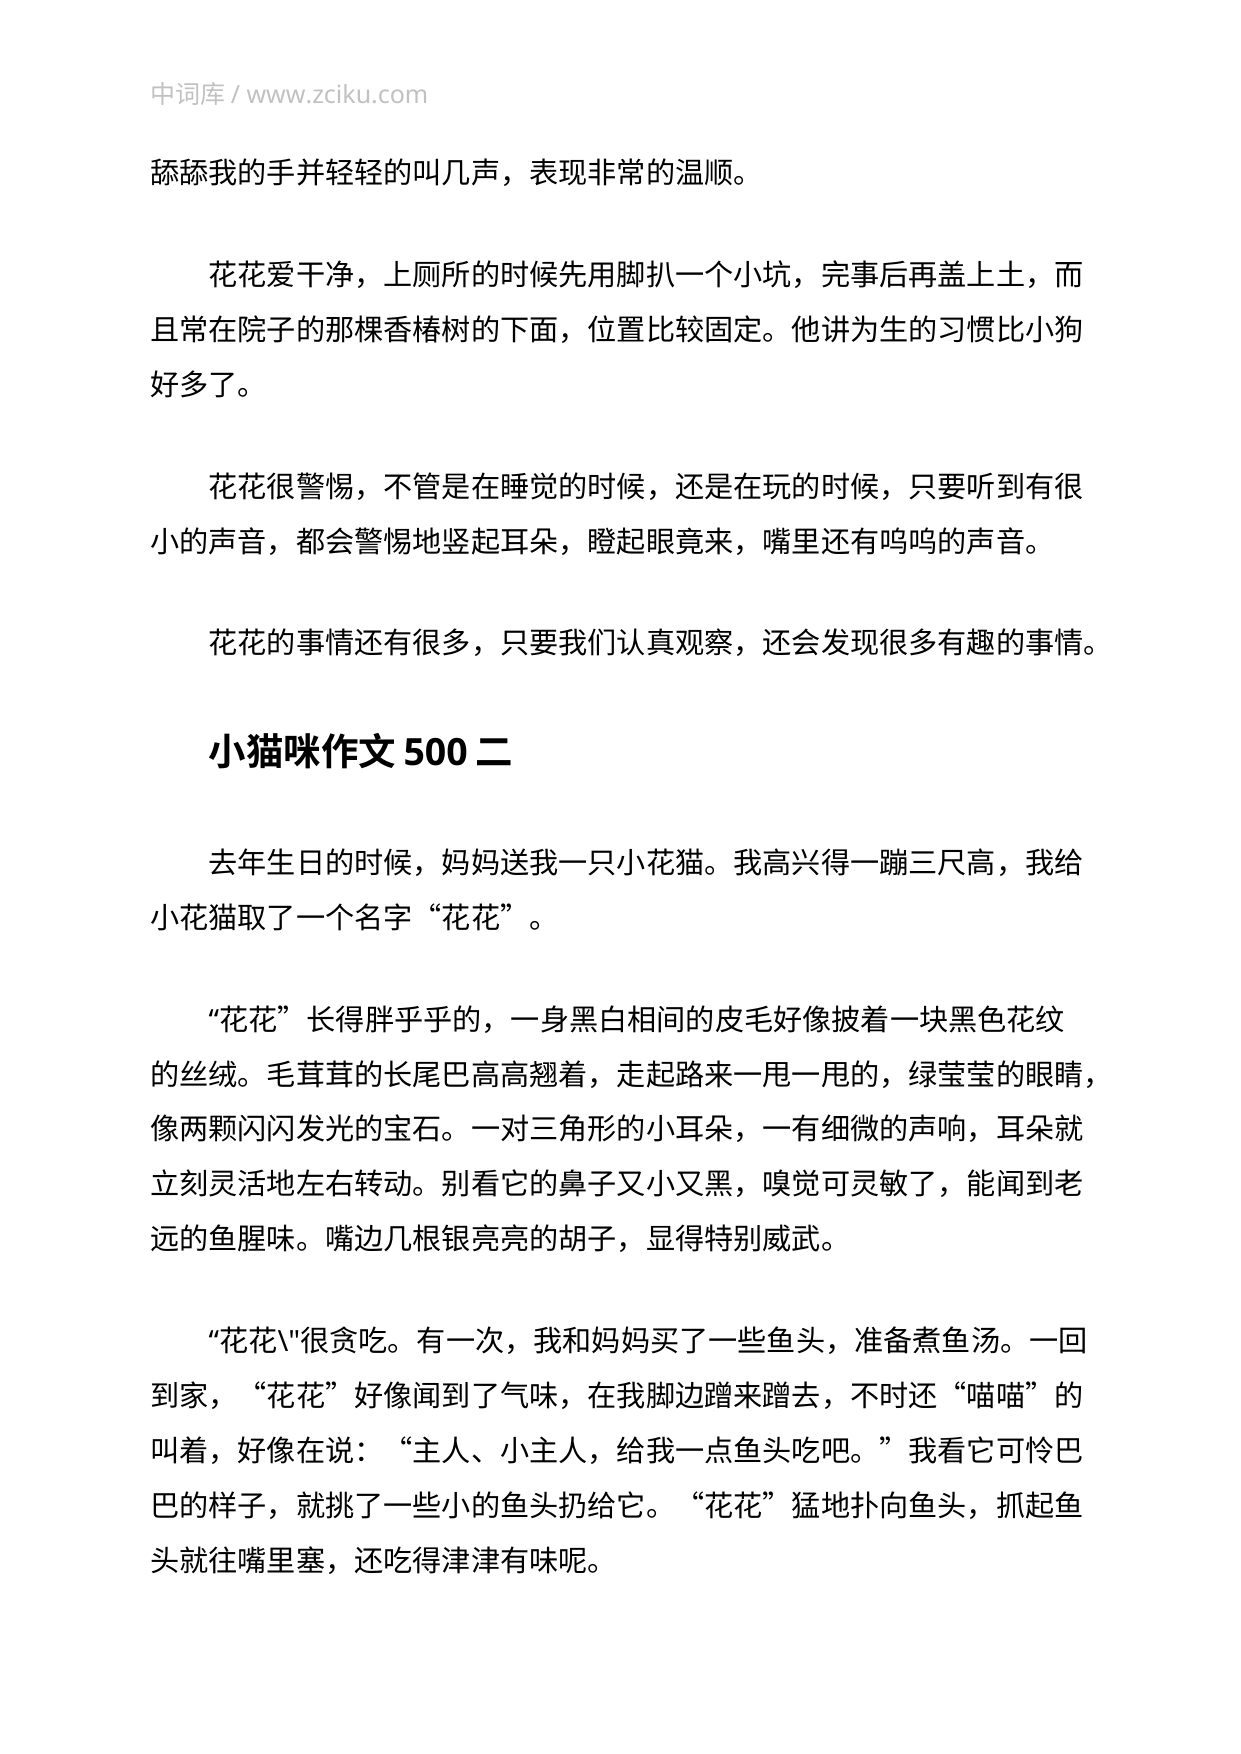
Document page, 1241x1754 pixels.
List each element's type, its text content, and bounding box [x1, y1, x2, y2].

text 小猫咪作文500二 [150, 722, 1090, 776]
text “花花”长得胖乎乎的，一身黑白相间的皮毛好像披着一块黑色花纹的丝绒。毛茸茸的长尾巴高高翘着，走起路来一甩一甩的，绿莹莹的眼睛，像两颗闪闪发光的宝石。一对三角形的小耳朵，一有细微的声响，耳朵就立刻灵活地左右转动。别看它的鼻子又小又黑，嗅觉可灵敏了，能闻到老远的鱼腥味。嘴边几根银亮亮的胡子，显得特别威武。 [150, 996, 1090, 1258]
text 去年生日的时候，妈妈送我一只小花猫。我高兴得一蹦三尺高，我给小花猫取了一个名字“花花”。 [150, 839, 1090, 937]
text 花花很警惕，不管是在睡觉的时候，还是在玩的时候，只要听到有很小的声音，都会警惕地竖起耳朵，瞪起眼竟来，嘴里还有呜呜的声音。 [150, 463, 1090, 561]
text “花花\"很贪吃。有一次，我和妈妈买了一些鱼头，准备煮鱼汤。一回到家，“花花”好像闻到了气味，在我脚边蹭来蹭去，不时还“喵喵”的叫着，好像在说：“主人、小主人，给我一点鱼头吃吧。”我看它可怜巴巴的样子，就挑了一些小的鱼头扔给它。“花花”猛地扑向鱼头，抓起鱼头就往嘴里塞，还吃得津津有味呢。 [150, 1317, 1090, 1579]
text 花花的事情还有很多，只要我们认真观察，还会发现很多有趣的事情。 [150, 620, 1090, 662]
text 花花爱干净，上厕所的时候先用脚扒一个小坑，完事后再盖上土，而且常在院子的那棵香椿树的下面，位置比较固定。他讲为生的习惯比小狗好多了。 [150, 252, 1090, 404]
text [150, 150, 1090, 192]
